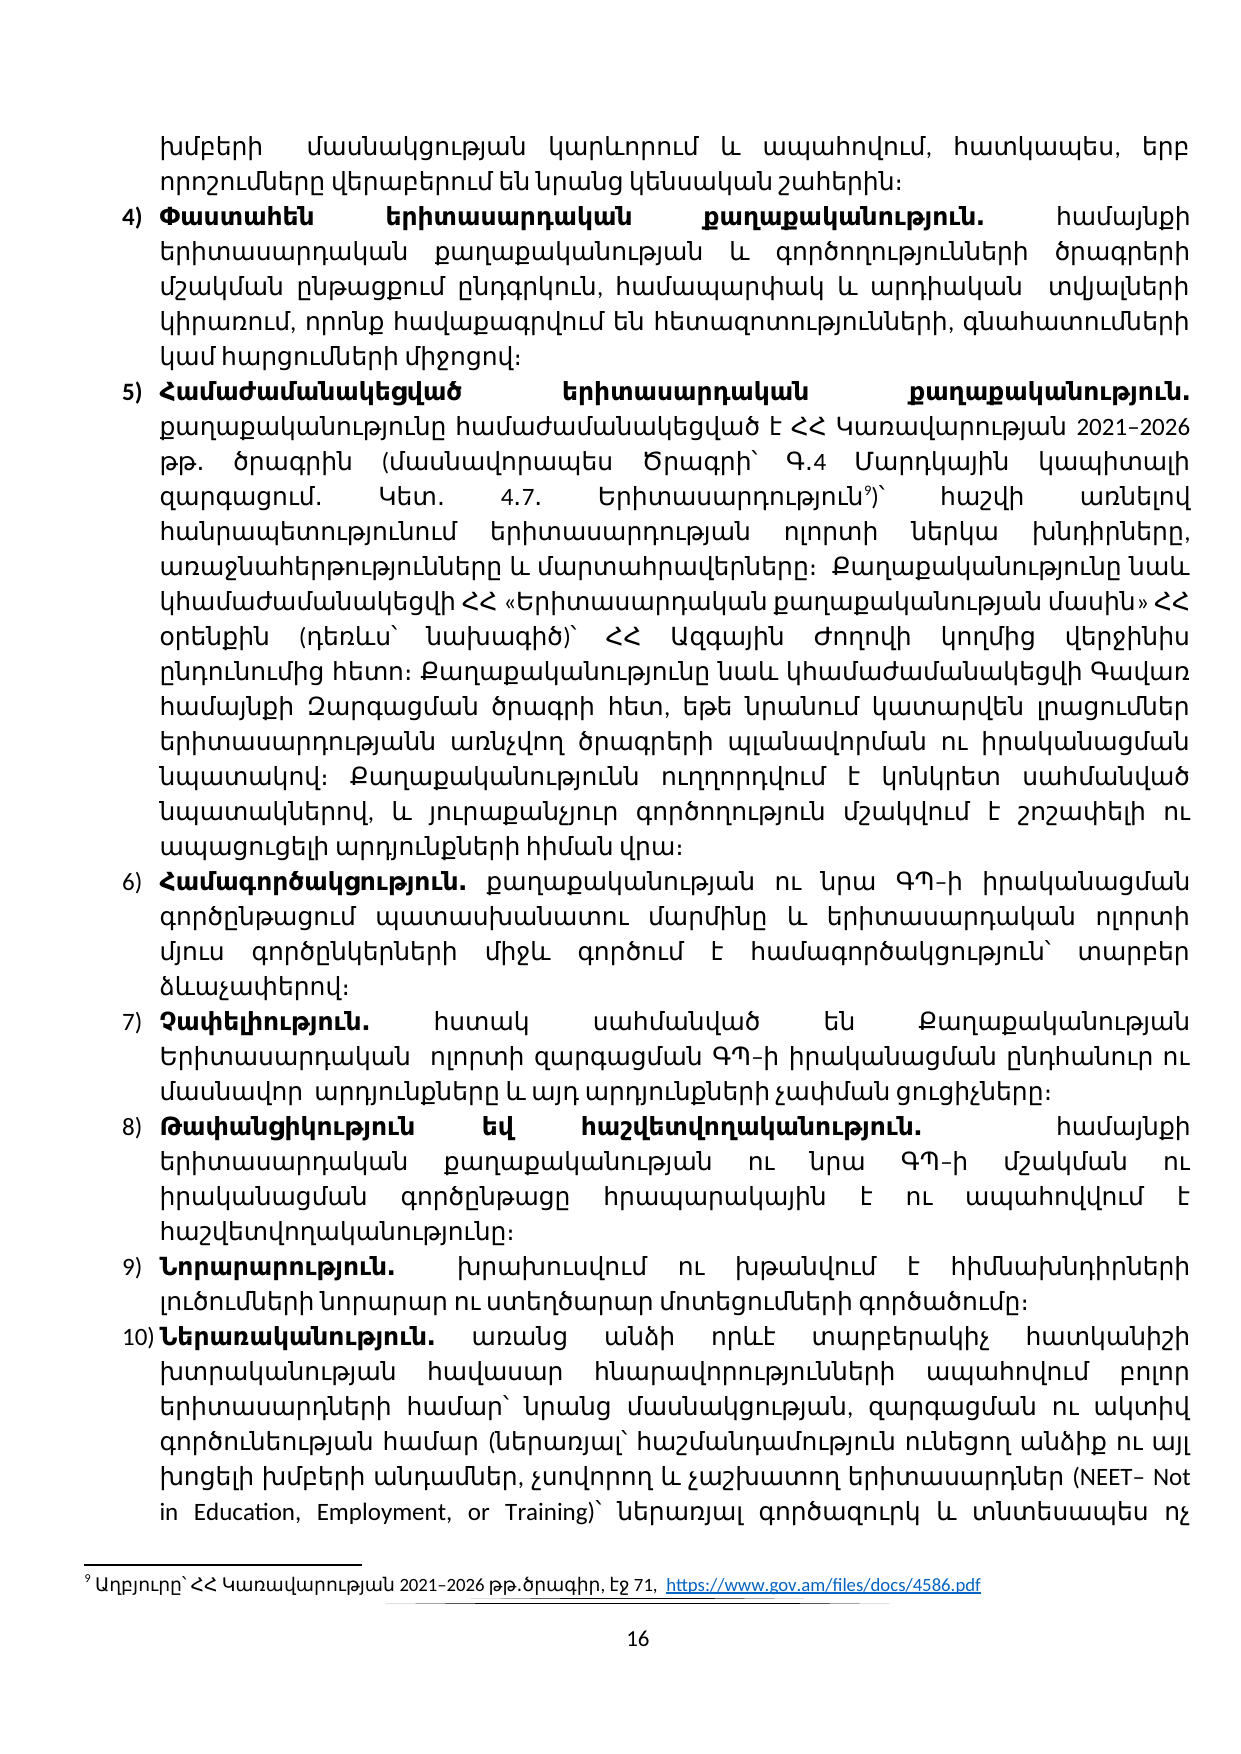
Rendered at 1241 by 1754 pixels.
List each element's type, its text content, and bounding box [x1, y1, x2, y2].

list Չափելիություն․ հստակ սահմանված են Քաղաքականության Երիտասարդական ոլորտի զարգացման ԳՊ–ի իրականացման ընդհանուր ու մասնավոր արդյունքները և այդ արդյունքների չափման ցուցիչները։ [122, 1006, 1191, 1107]
list Նորարարություն․ խրախուսվում ու խթանվում է հիմնախնդիրների լուծումների նորարար ու ստեղծարար մոտեցումների գործածումը։ [122, 1251, 1191, 1317]
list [122, 1321, 1191, 1527]
list Փաստահեն երիտասարդական քաղաքականություն․ համայնքի երիտասարդական քաղաքականության և գործողությունների ծրագրերի մշակման ընթացքում ընդգրկուն, համապարփակ և արդիական տվյալների կիրառում, որոնք հավաքագրվում են հետազոտությունների, գնահատումների կամ հարցումների միջոցով։ [122, 201, 1191, 372]
list Թափանցիկություն եվ հաշվետվողականություն․ համայնքի երիտասարդական քաղաքականության ու նրա ԳՊ–ի մշակման ու իրականացման գործընթացը հրապարակային է ու ապահովվում է հաշվետվողականությունը։ [122, 1111, 1191, 1247]
list Համաժամանակեցված երիտասարդական քաղաքականություն․ քաղաքականությունը համաժամանակեցված է ՀՀ Կառավարության 2021–2026 թթ․ ծրագրին (մասնավորապես Ծրագրի՝ Գ․4 Մարդկային կապիտալի զարգացում․ Կետ․ 4․7․ Երիտասարդություն)՝ հաշվի առնելով հանրապետությունում երիտասարդության ոլորտի ներկա խնդիրները, առաջնահերթությունները և մարտահրավերները։ Քաղաքականությունը նաև կհամաժամանակեցվի ՀՀ «Երիտասարդական քաղաքականության մասին» ՀՀ օրենքին (դեռևս՝ նախագիծ)՝ ՀՀ Ազգային Ժողովի կողմից վերջինիս ընդունումից հետո։ Քաղաքականությունը նաև կհամաժամանակեցվի Գավառ համայնքի Զարգացման ծրագրի հետ, եթե նրանում կատարվեն լրացումներ երիտասարդությանն առնչվող ծրագրերի պլանավորման ու իրականացման նպատակով։ Քաղաքականությունն ուղղորդվում է կոնկրետ սահմանված նպատակներով, և յուրաքանչյուր գործողություն մշակվում է շոշափելի ու ապացուցելի արդյունքների հիման վրա։ [122, 376, 1191, 862]
list Համագործակցություն․ քաղաքականության ու նրա ԳՊ–ի իրականացման գործընթացում պատասխանատու մարմինը և երիտասարդական ոլորտի մյուս գործընկերների միջև գործում է համագործակցություն՝ տարբեր ձևաչափերով։ [122, 866, 1191, 1002]
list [122, 131, 1191, 197]
